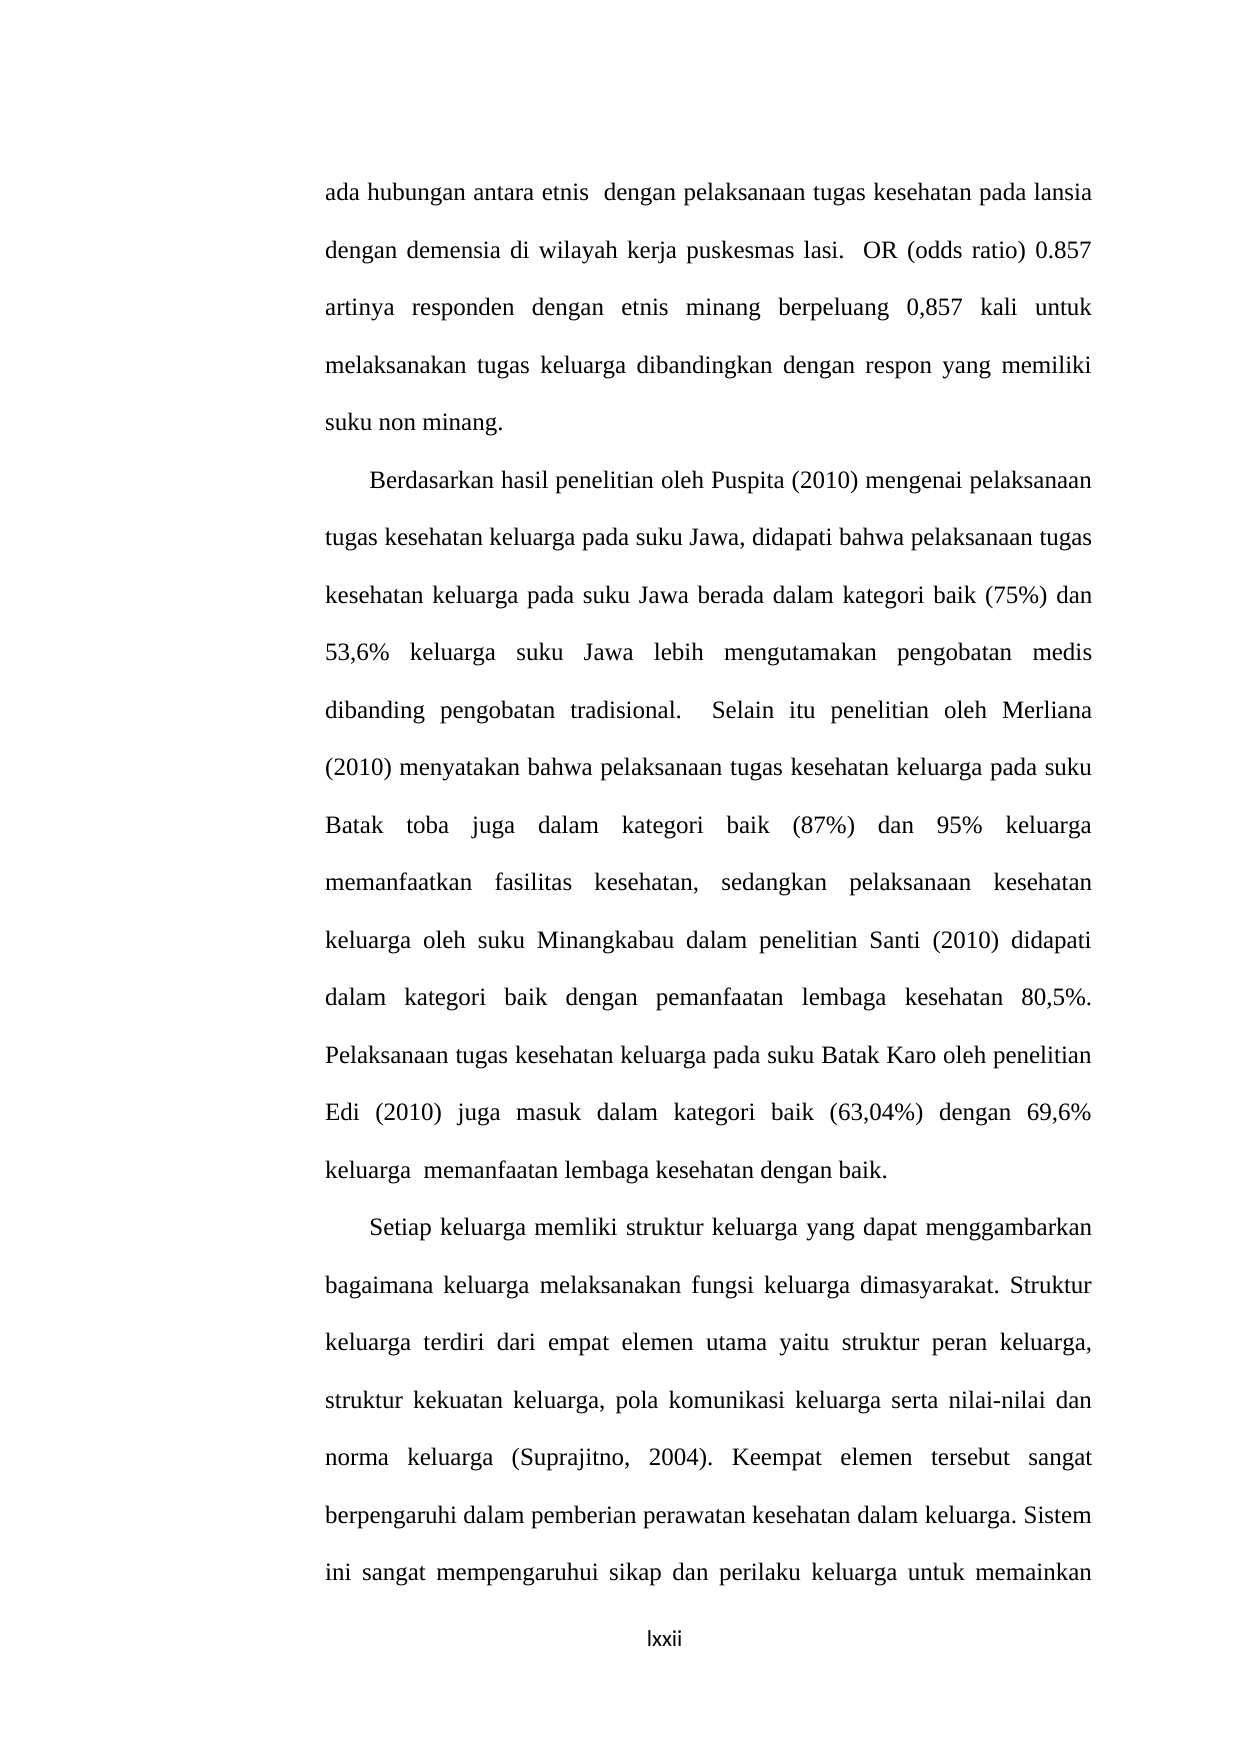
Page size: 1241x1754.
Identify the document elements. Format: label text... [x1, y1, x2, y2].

text Berdasarkan hasil penelitian oleh Puspita (2010) mengenai pelaksanaan tugas kesehatan keluarga pada suku Jawa, didapati bahwa pelaksanaan tugas kesehatan keluarga pada suku Jawa berada dalam kategori baik (75%) dan 53,6% keluarga suku Jawa lebih mengutamakan pengobatan medis dibanding pengobatan tradisional. Selain itu penelitian oleh Merliana (2010) menyatakan bahwa pelaksanaan tugas kesehatan keluarga pada suku Batak toba juga dalam kategori baik (87%) dan 95% keluarga memanfaatkan fasilitas kesehatan, sedangkan pelaksanaan kesehatan keluarga oleh suku Minangkabau dalam penelitian Santi (2010) didapati dalam kategori baik dengan pemanfaatan lembaga kesehatan 80,5%. Pelaksanaan tugas kesehatan keluarga pada suku Batak Karo oleh penelitian Edi (2010) juga masuk dalam kategori baik (63,04%) dengan 69,6% keluarga memanfaatan lembaga kesehatan dengan baik. [325, 465, 1092, 1183]
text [325, 1212, 1092, 1586]
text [325, 177, 1092, 436]
